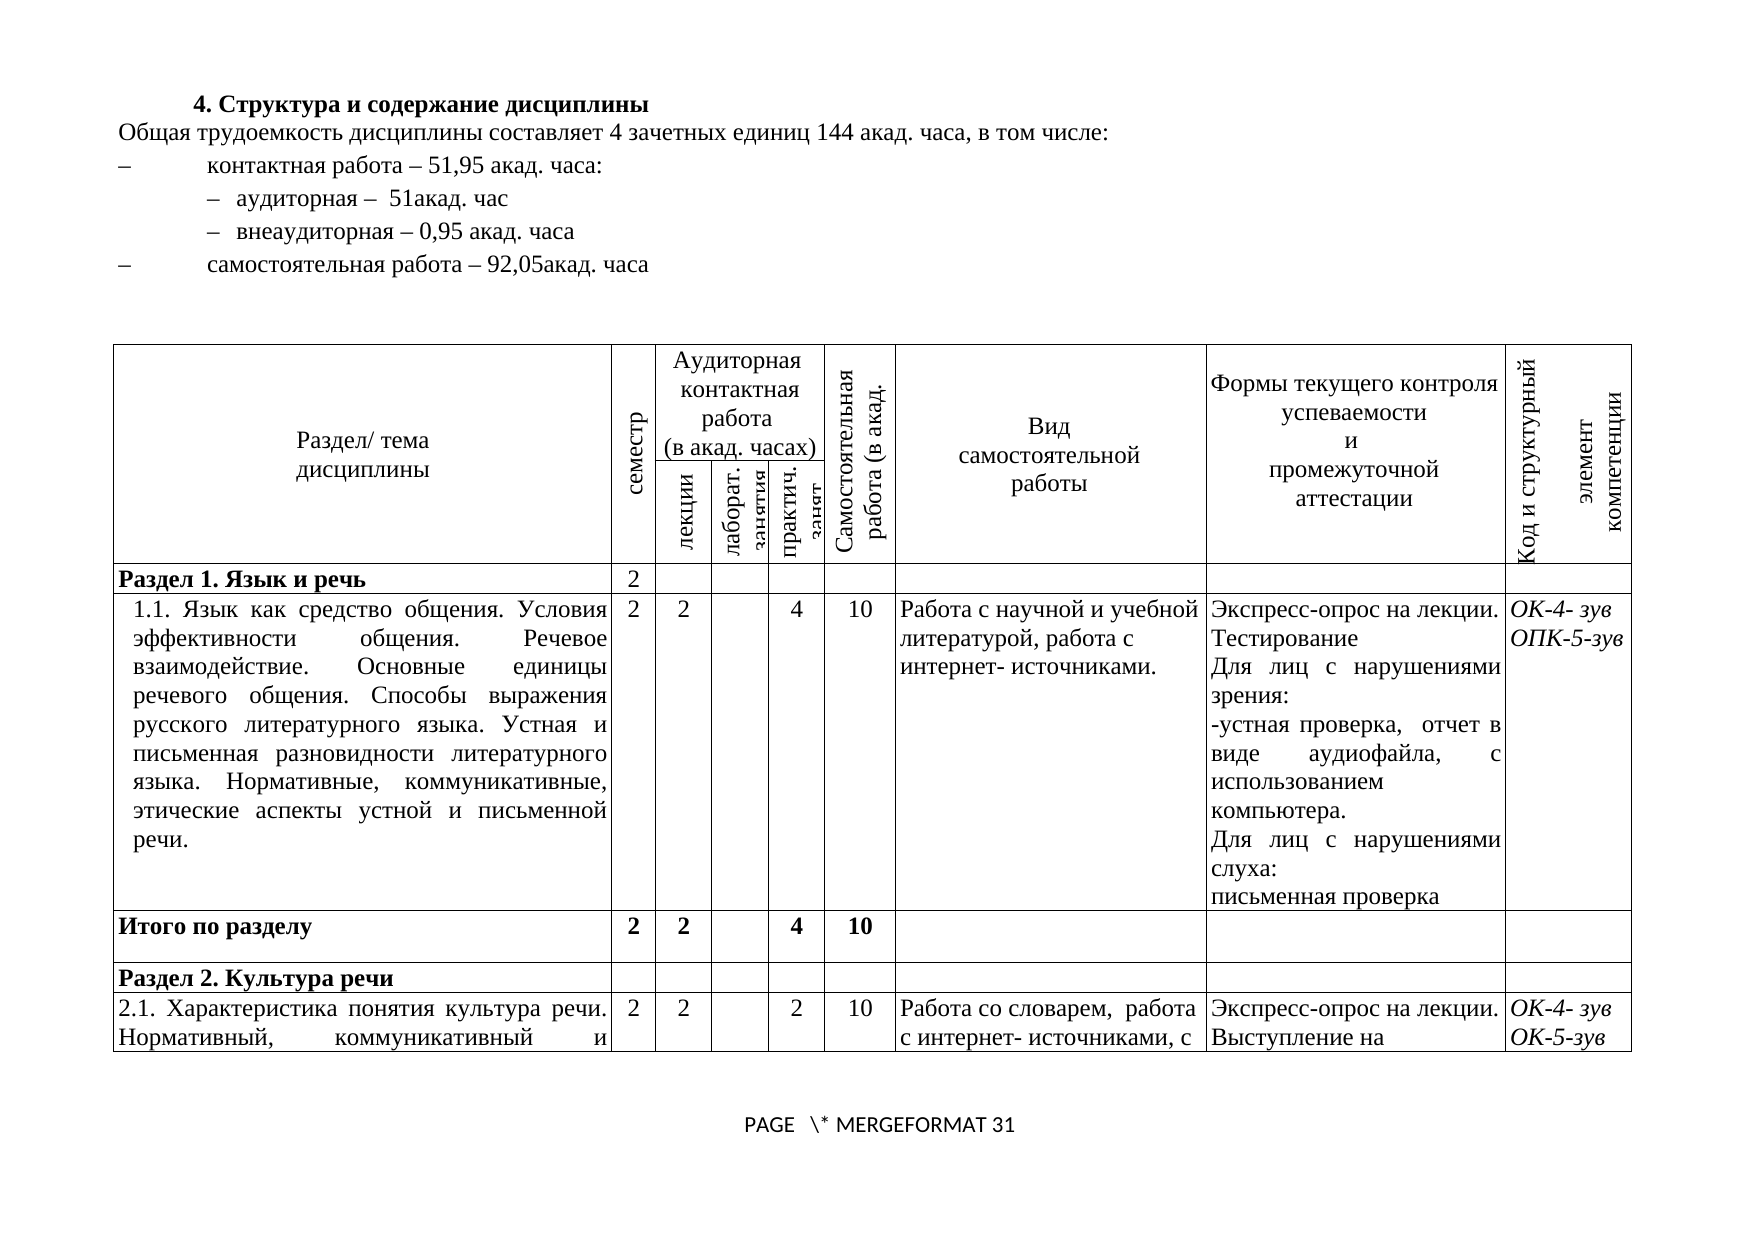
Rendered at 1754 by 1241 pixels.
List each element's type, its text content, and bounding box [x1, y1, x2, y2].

table_cell [825, 963, 895, 992]
table_cell лекции [656, 461, 711, 563]
table_cell Экспресс-опрос на лекции. Тестирование Для лиц с нарушениями зрения: -устная проверка, отчет в виде аудиофайла, с использованием компьютера. Для лиц с нарушениями слуха: письменная проверка [1207, 594, 1505, 910]
table_cell 10 [825, 911, 895, 962]
table_cell 2 [612, 594, 655, 910]
text – внеаудиторная – 0,95 акад. часа [118, 216, 1636, 245]
table_cell [896, 911, 1206, 962]
table_header Раздел/ тема дисциплины [114, 345, 611, 563]
table_cell [1506, 963, 1631, 992]
text – контактная работа – 51,95 акад. часа: [118, 150, 1636, 179]
table_cell 10 [825, 594, 895, 910]
table_cell [1207, 564, 1505, 593]
table_cell 1.1. Язык как средство общения. Условия эффективности общения. Речевое взаимодействие. Основные единицы речевого общения. Способы выражения русского литературного языка. Устная и письменная разновидности литературного языка. Нормативные, коммуникативные, этические аспекты устной и письменной речи. [114, 594, 611, 910]
table_cell [896, 564, 1206, 593]
table_cell ОК-4- зув ОПК-5-зув [1506, 594, 1631, 910]
text – аудиторная – 51акад. час [118, 183, 1636, 212]
table_cell [825, 564, 895, 593]
text 4. Структура и содержание дисциплины [118, 89, 1636, 117]
table_cell Работа с научной и учебной литературой, работа с интернет- источниками. [896, 594, 1206, 910]
table_header Аудиторная контактная работа (в акад. часах) [656, 345, 824, 460]
table_cell 2 [612, 993, 655, 1051]
table_header Код и структурный элемент компетенции [1506, 345, 1631, 563]
table_cell практич. занят [769, 461, 824, 563]
table_header Самостоятельная работа (в акад. часах) [825, 345, 895, 563]
text – самостоятельная работа – 92,05акад. часа [118, 249, 1636, 278]
table_cell Работа со словарем, работа с интернет- источниками, с научной и учебной литературой. [896, 993, 1206, 1051]
table_cell [1506, 564, 1631, 593]
table_header Вид самостоятельной работы [896, 345, 1206, 563]
table_cell 10 [825, 993, 895, 1051]
table_cell 2 [612, 911, 655, 962]
table_cell [712, 594, 768, 910]
table_cell [1506, 911, 1631, 962]
table_cell 2 [656, 594, 711, 910]
table_cell [769, 963, 824, 992]
table_cell [712, 963, 768, 992]
table_cell [1207, 963, 1505, 992]
table_cell [712, 993, 768, 1051]
table_cell Итого по разделу [114, 911, 611, 962]
table_cell 2.1. Характеристика понятия культура речи. Нормативный, коммуникативный и этический аспекты культуры речи. [114, 993, 611, 1051]
table_cell 2 [769, 993, 824, 1051]
table_cell 4 [769, 594, 824, 910]
text Общая трудоемкость дисциплины составляет 4 зачетных единиц 144 акад. часа, в том числе: [118, 117, 1636, 146]
table_cell 2 [656, 911, 711, 962]
table_cell Раздел 2. Культура речи [114, 963, 611, 992]
table_cell [896, 963, 1206, 992]
table_cell [656, 963, 711, 992]
table_cell 2 [612, 564, 655, 593]
table_cell [712, 911, 768, 962]
table_cell [769, 564, 824, 593]
table_cell ОК-4- зув ОК-5-зув ОПК-5-зув [1506, 993, 1631, 1051]
table_cell лаборат. занятия [712, 461, 768, 563]
table_cell [1207, 911, 1505, 962]
table_header Формы текущего контроля успеваемости и промежуточной аттестации [1207, 345, 1505, 563]
table_header семестр [612, 345, 655, 563]
table_cell 2 [656, 993, 711, 1051]
table_cell [612, 963, 655, 992]
table_cell 4 [769, 911, 824, 962]
table_cell [656, 564, 711, 593]
table_cell Экспресс-опрос на лекции. Выступление на практическом занятии [1207, 993, 1505, 1051]
table_cell Раздел 1. Язык и речь [114, 564, 611, 593]
table_cell [712, 564, 768, 593]
